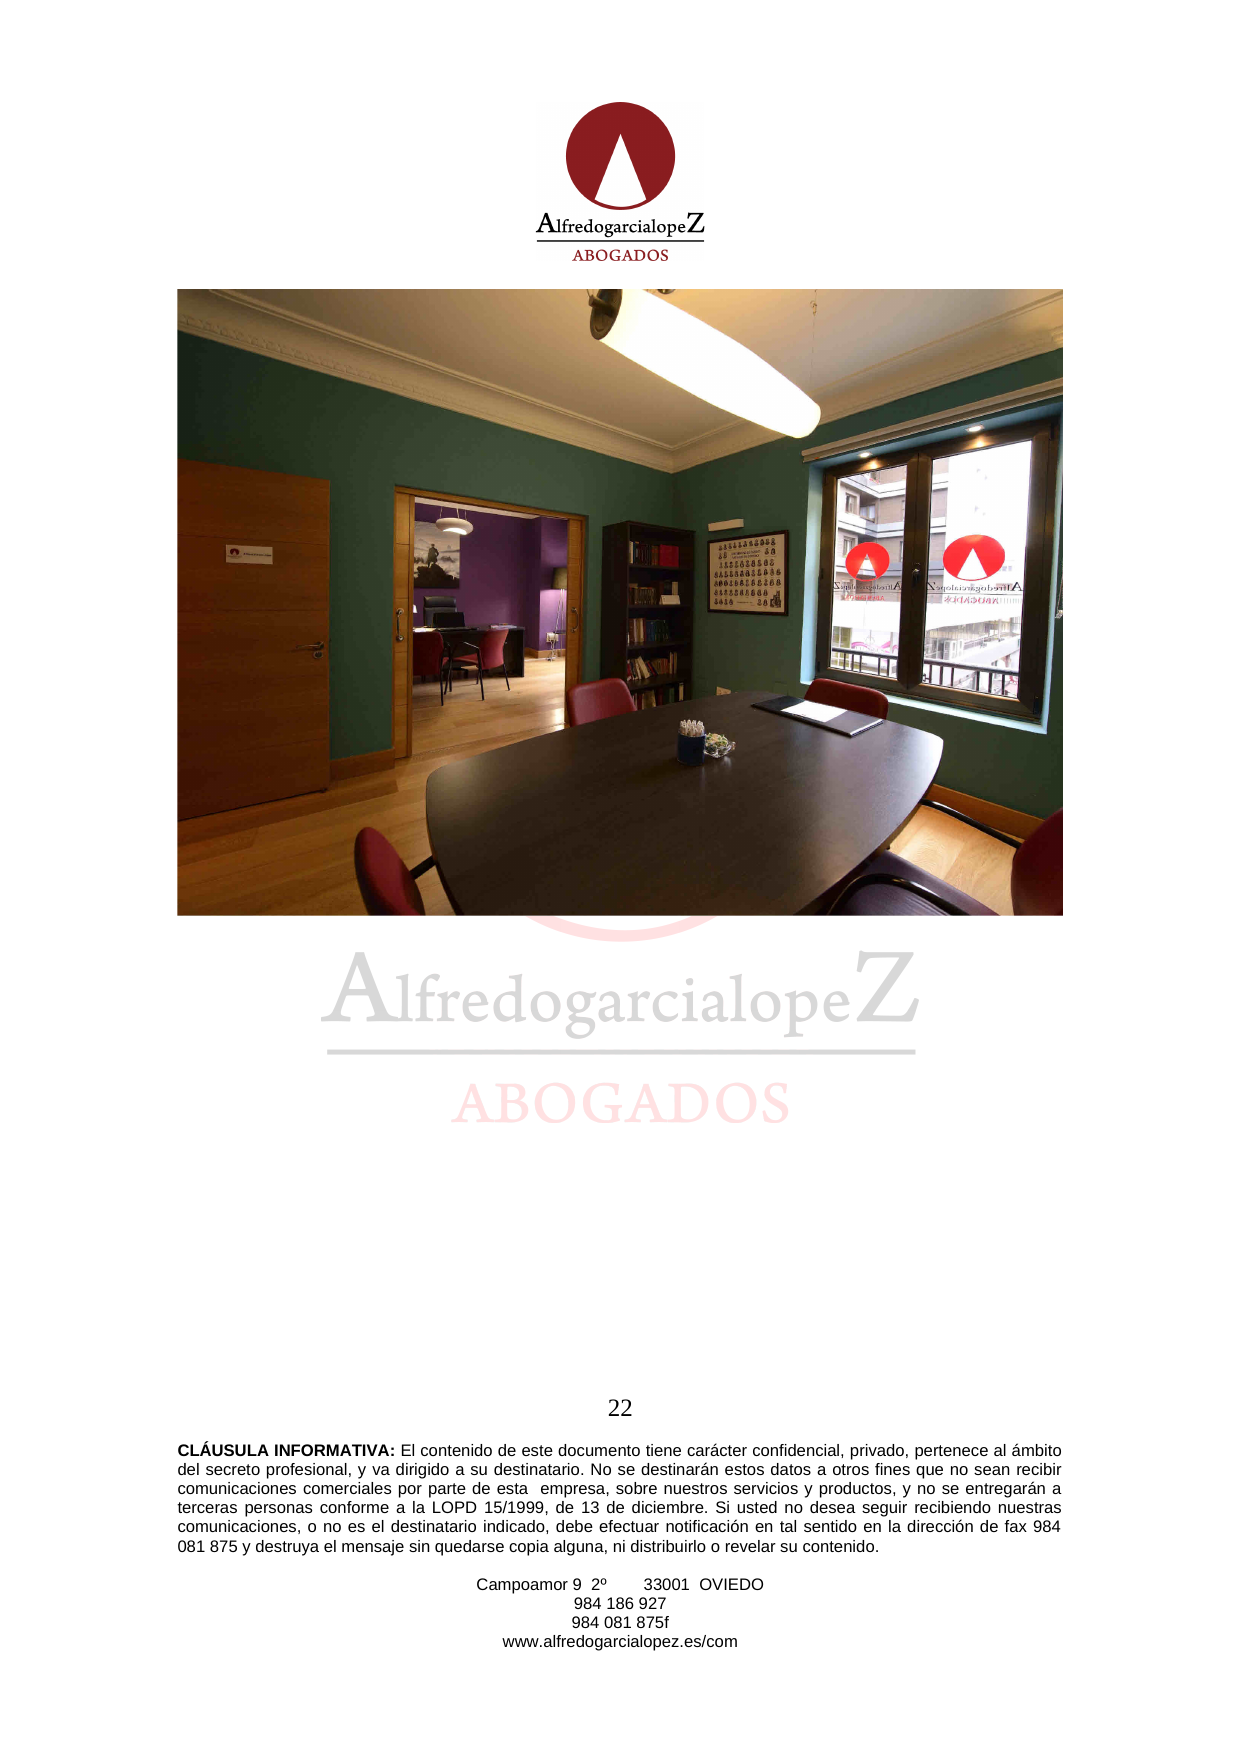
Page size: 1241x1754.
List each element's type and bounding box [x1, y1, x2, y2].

picture [177, 289, 1063, 916]
picture [535, 102, 705, 261]
